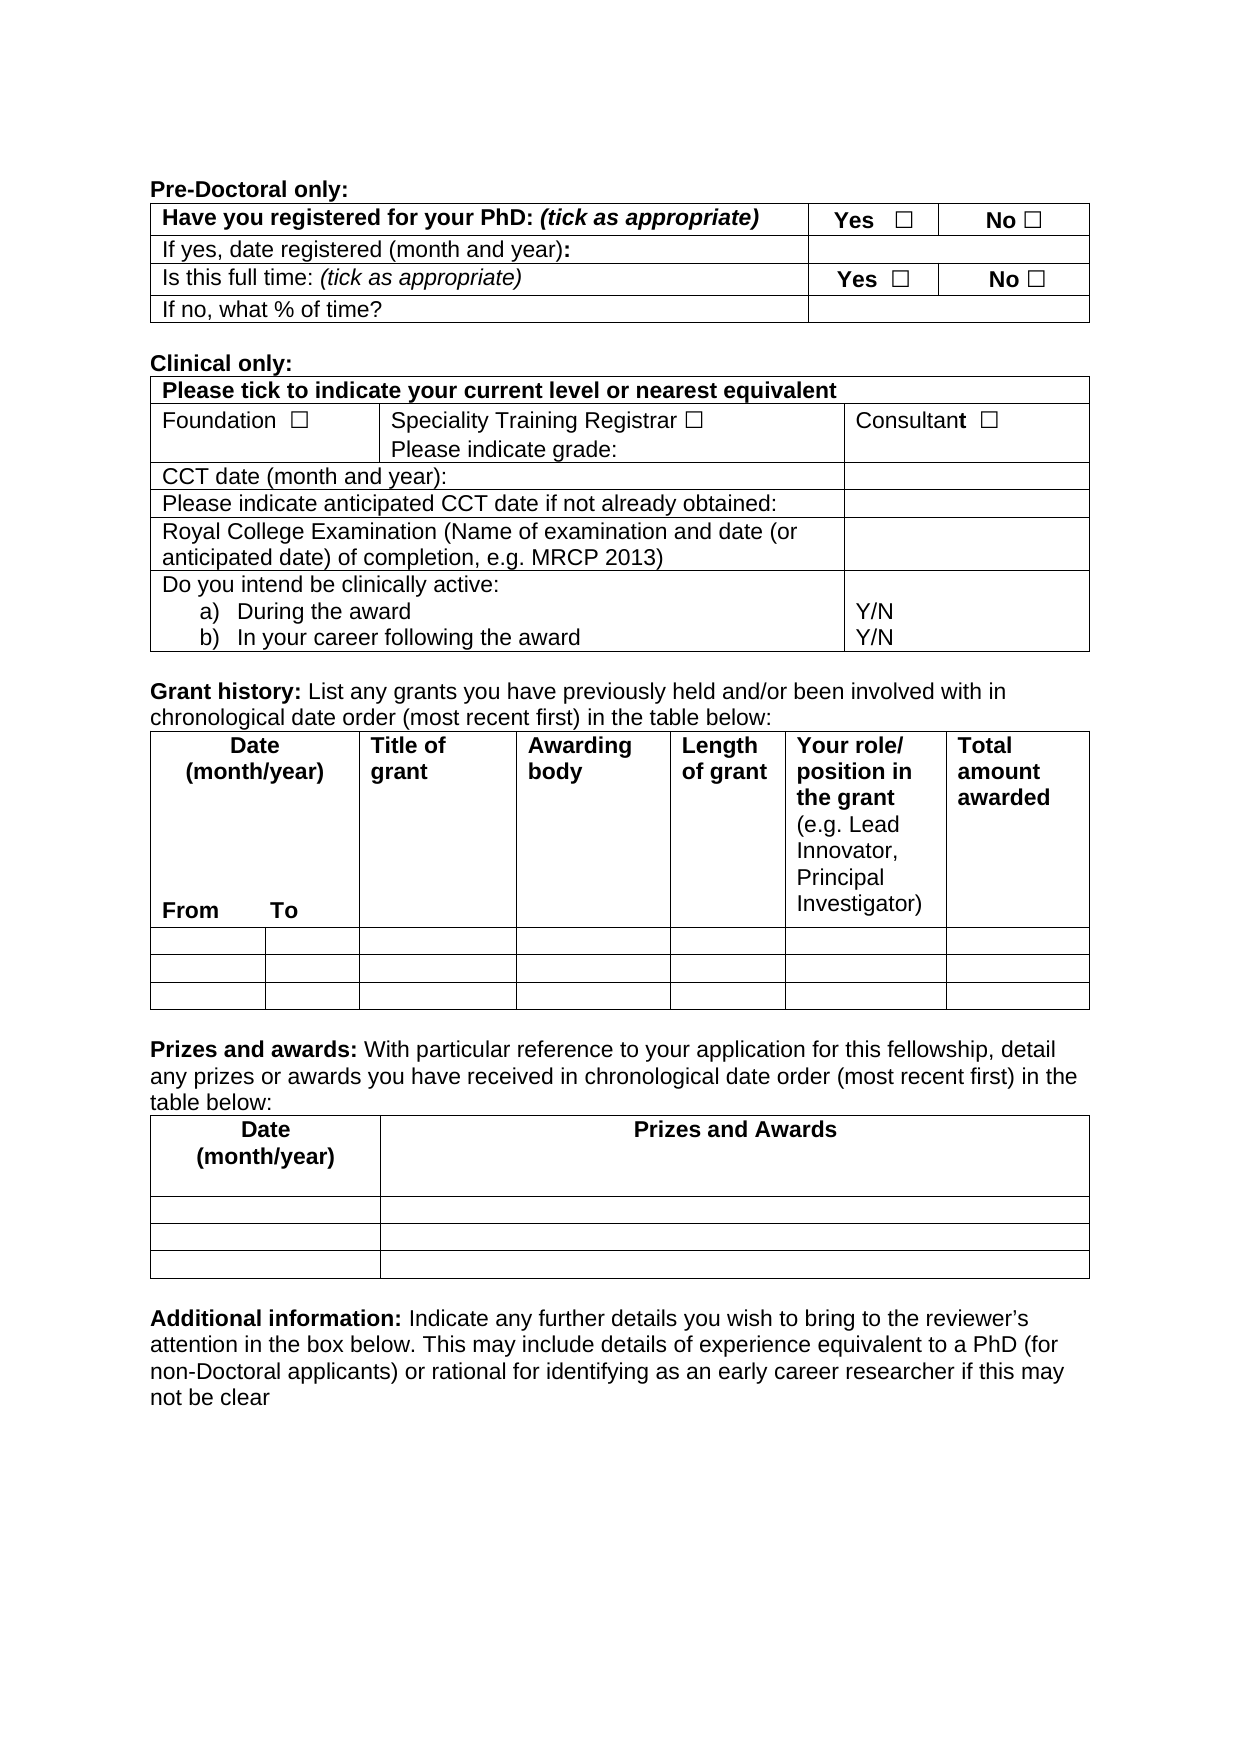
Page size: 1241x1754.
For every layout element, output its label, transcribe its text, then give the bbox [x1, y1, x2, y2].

table_header Have you registered for your PhD: (tick as appropriate) [151, 204, 808, 235]
table_cell Royal College Examination (Name of examination and date (or anticipated date) of completion, e.g. MRCP 2013) [151, 518, 844, 570]
table_cell Speciality Training Registrar Please indicate grade: [380, 404, 844, 462]
table_cell [845, 490, 1089, 517]
table_header Please tick to indicate your current level or nearest equivalent [151, 377, 1089, 403]
table_cell [671, 983, 785, 1009]
table_cell [947, 955, 1089, 982]
table_cell [381, 1251, 1089, 1278]
table_cell Consultant [845, 404, 1089, 462]
table_header Your role/ position in the grant (e.g. Lead Innovator, Principal Investigator) [786, 732, 946, 927]
table_cell Please indicate anticipated CCT date if not already obtained: [151, 490, 844, 517]
table_cell [517, 955, 670, 982]
table_cell [845, 518, 1089, 570]
text Clinical only: [150, 349, 1090, 376]
table_header Total amount awarded [947, 732, 1089, 927]
table_cell [809, 236, 1089, 262]
table_cell CCT date (month and year): [151, 463, 844, 489]
table_cell [381, 1197, 1089, 1223]
table_header Awarding body [517, 732, 670, 927]
table_header Date (month/year) From To [151, 732, 359, 927]
table_cell [517, 928, 670, 954]
table_header Date (month/year) [151, 1116, 380, 1196]
table_cell [360, 928, 516, 954]
table_cell [151, 983, 265, 1009]
text Grant history: List any grants you have previously held and/or been involved with in chronological date order (most recent first) in the table below: [150, 678, 1090, 731]
table_cell [151, 1251, 380, 1278]
table_header No [939, 204, 1089, 235]
table_cell [786, 955, 946, 982]
table_cell [517, 983, 670, 1009]
table_cell [845, 463, 1089, 489]
table_cell [786, 928, 946, 954]
table_cell [786, 983, 946, 1009]
table_cell Y/N Y/N [845, 571, 1089, 651]
table_cell [266, 928, 359, 954]
table_cell [151, 1197, 380, 1223]
table_cell [151, 928, 265, 954]
table_cell If no, what % of time? [151, 296, 808, 322]
table_cell [809, 296, 1089, 322]
table_cell [266, 955, 359, 982]
table_cell If yes, date registered (month and year): [151, 236, 808, 262]
text Prizes and awards: With particular reference to your application for this fellowship, detail any prizes or awards you have received in chronological date order (most recent first) in the table below: [150, 1036, 1090, 1115]
table_header Yes [809, 204, 938, 235]
table_header Title of grant [360, 732, 516, 927]
table_cell [360, 983, 516, 1009]
table_header Length of grant [671, 732, 785, 927]
table_cell No [939, 264, 1089, 295]
table_cell Foundation [151, 404, 379, 462]
table_cell [360, 955, 516, 982]
table_cell [151, 955, 265, 982]
table_cell [671, 928, 785, 954]
table_cell [947, 983, 1089, 1009]
text Pre-Doctoral only: [150, 150, 1090, 203]
table_cell [266, 983, 359, 1009]
table_cell [947, 928, 1089, 954]
table_cell Is this full time: (tick as appropriate) [151, 264, 808, 295]
table_cell Do you intend be clinically active: During the award In your career following the award [151, 571, 844, 651]
table_cell [381, 1224, 1089, 1250]
table_cell [151, 1224, 380, 1250]
text Additional information: Indicate any further details you wish to bring to the reviewer’s attention in the box below. This may include details of experience equivalent to a PhD (for non-Doctoral applicants) or rational for identifying as an early career researcher if this may not be clear [150, 1305, 1090, 1411]
table_cell Yes [809, 264, 938, 295]
table_header Prizes and Awards [381, 1116, 1089, 1196]
table_cell [671, 955, 785, 982]
